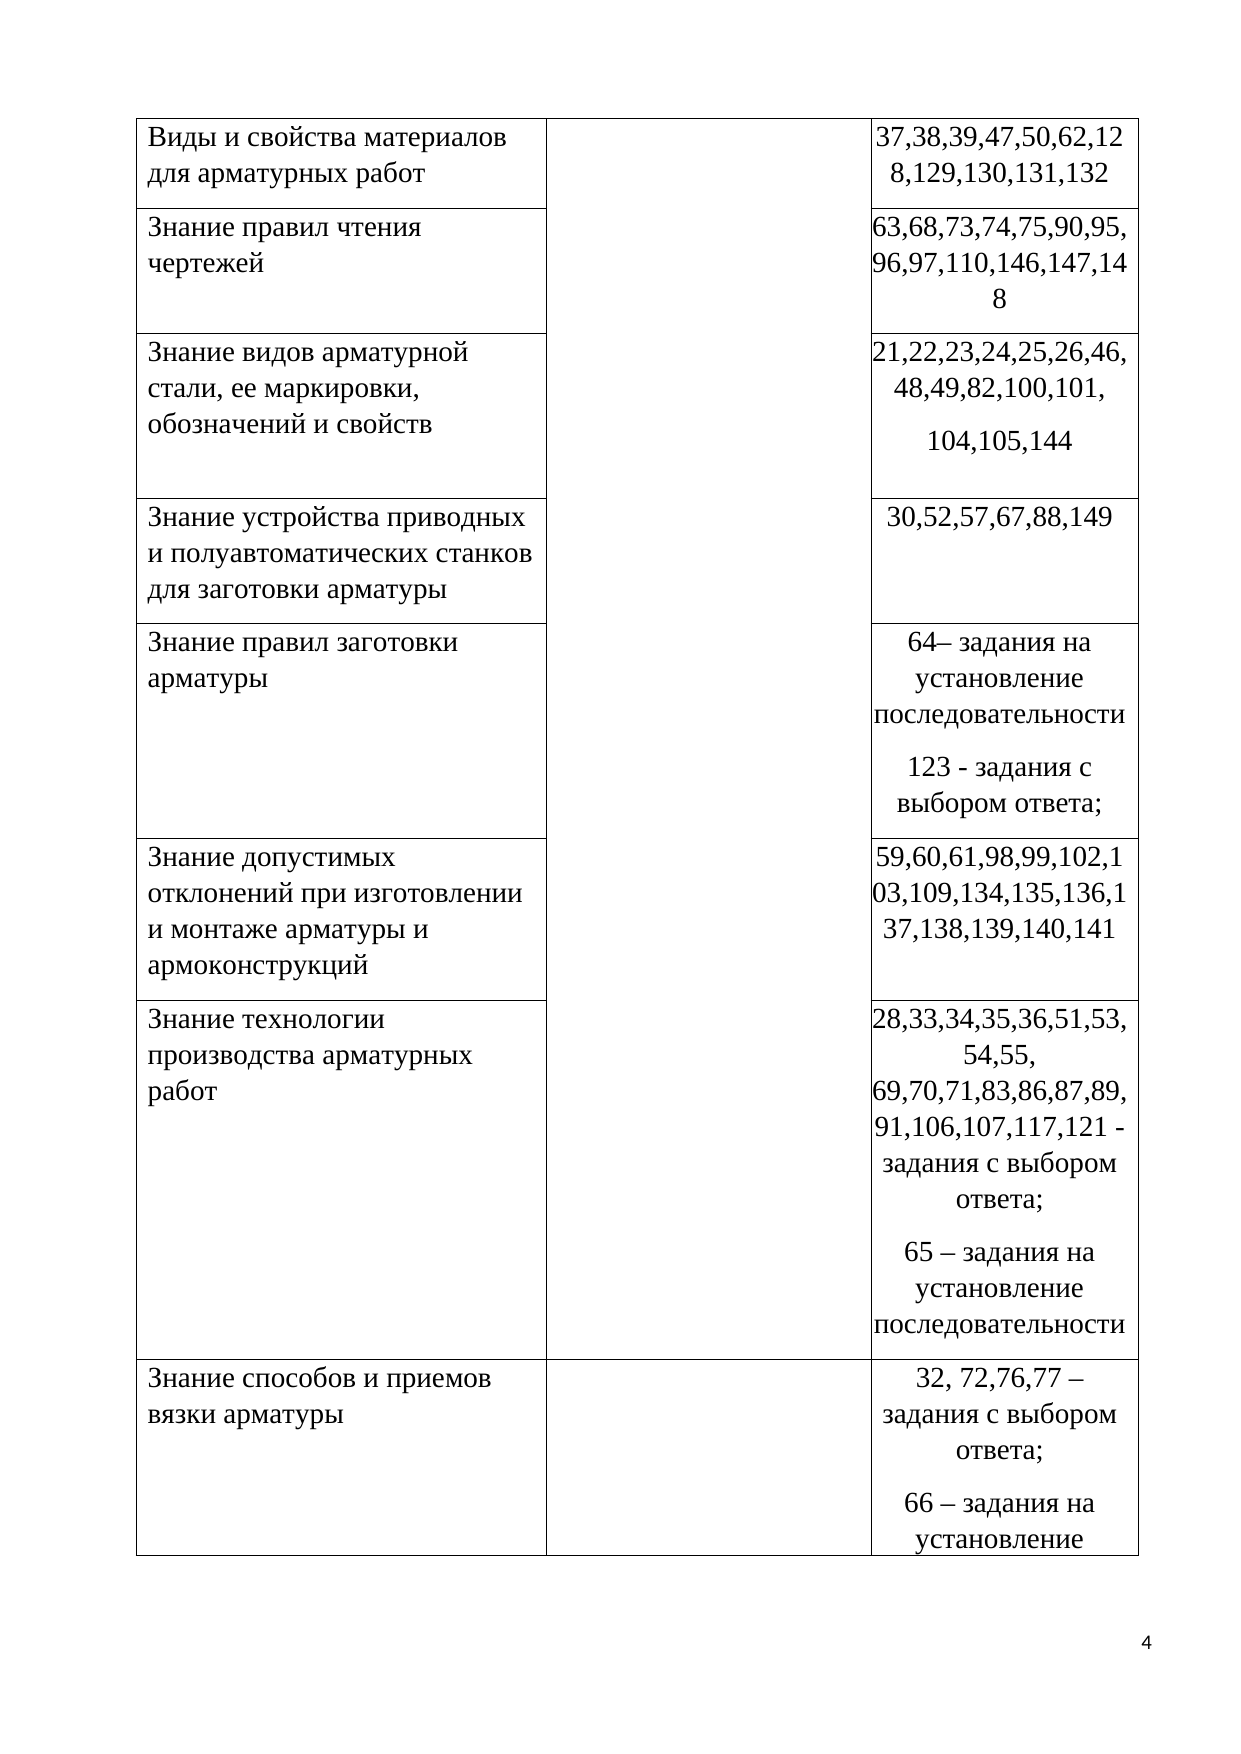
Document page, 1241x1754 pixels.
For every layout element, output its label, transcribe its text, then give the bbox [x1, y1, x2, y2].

table_cell [547, 1360, 871, 1555]
table_cell Виды и свойства материалов для арматурных работ [137, 119, 546, 208]
table_cell Знание правил чтения чертежей [137, 209, 546, 333]
table_cell Знание устройства приводных и полуавтоматических станков для заготовки арматуры [137, 499, 546, 623]
table_cell 63,68,73,74,75,90,95,96,97,110,146,147,148 [872, 209, 1138, 333]
table_cell Знание допустимых отклонений при изготовлении и монтаже арматуры и армоконструкций [137, 839, 546, 1000]
table_cell 28,33,34,35,36,51,53,54,55, 69,70,71,83,86,87,89,91,106,107,117,121 - задания с выбором ответа; 65 – задания на установление последовательности [872, 1001, 1138, 1359]
table_cell 21,22,23,24,25,26,46,48,49,82,100,101, 104,105,144 [872, 334, 1138, 498]
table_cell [137, 1360, 546, 1555]
table_cell Знание правил заготовки арматуры [137, 624, 546, 838]
table_cell 30,52,57,67,88,149 [872, 499, 1138, 623]
table_cell Знание технологии производства арматурных работ [137, 1001, 546, 1359]
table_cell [872, 1360, 1138, 1555]
table_cell 64– задания на установление последовательности 123 - задания с выбором ответа; [872, 624, 1138, 838]
table_cell 59,60,61,98,99,102,103,109,134,135,136,137,138,139,140,141 [872, 839, 1138, 1000]
table_cell 37,38,39,47,50,62,128,129,130,131,132 [872, 119, 1138, 208]
table_cell Знание видов арматурной стали, ее маркировки, обозначений и свойств [137, 334, 546, 498]
